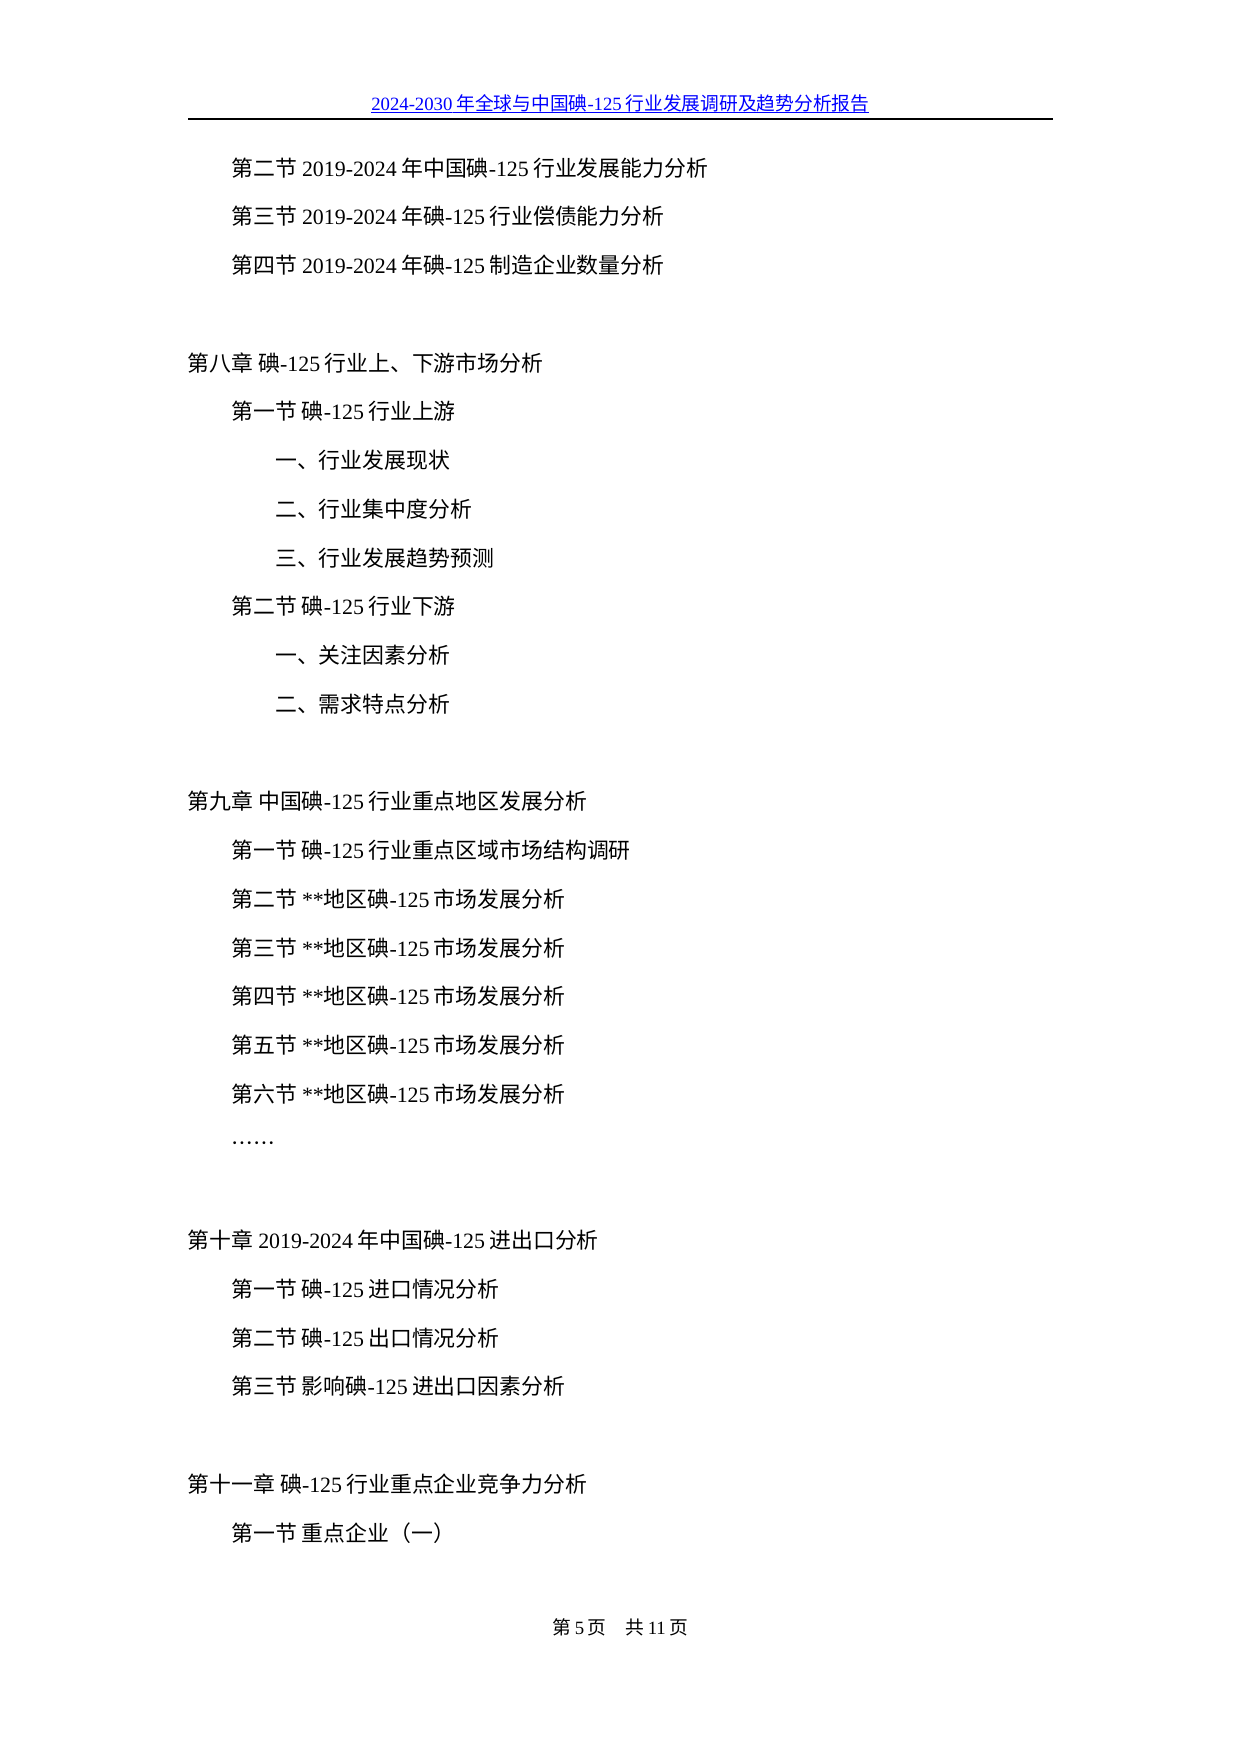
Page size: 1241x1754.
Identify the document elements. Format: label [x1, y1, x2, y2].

text [187, 150, 1053, 1548]
